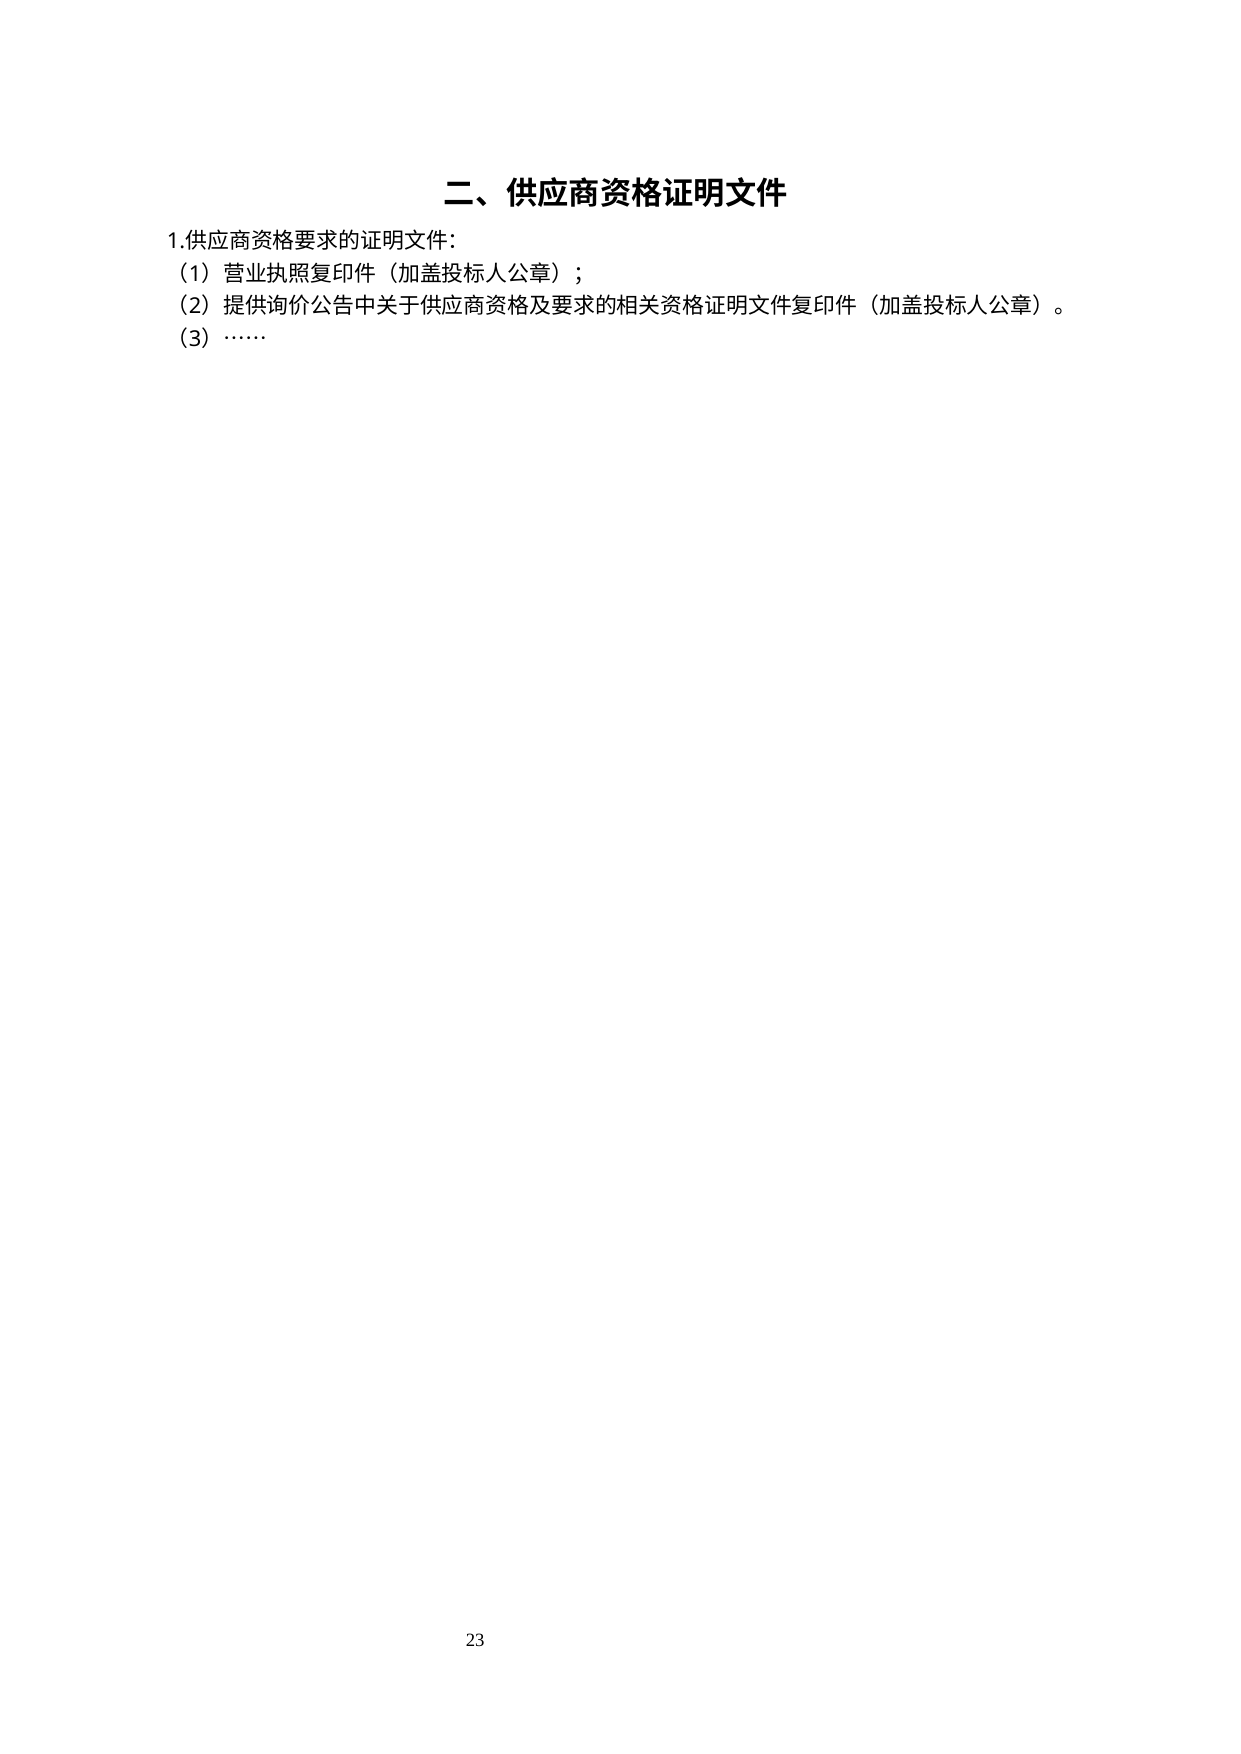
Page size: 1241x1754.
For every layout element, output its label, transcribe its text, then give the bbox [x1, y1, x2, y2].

text 二、供应商资格证明文件 [123, 158, 1108, 223]
text （3）…… [123, 321, 1108, 353]
text （2）提供询价公告中关于供应商资格及要求的相关资格证明文件复印件（加盖投标人公章）。 [123, 288, 1108, 321]
text 1.供应商资格要求的证明文件： [123, 223, 1108, 256]
text （1）营业执照复印件（加盖投标人公章）； [123, 256, 1108, 288]
